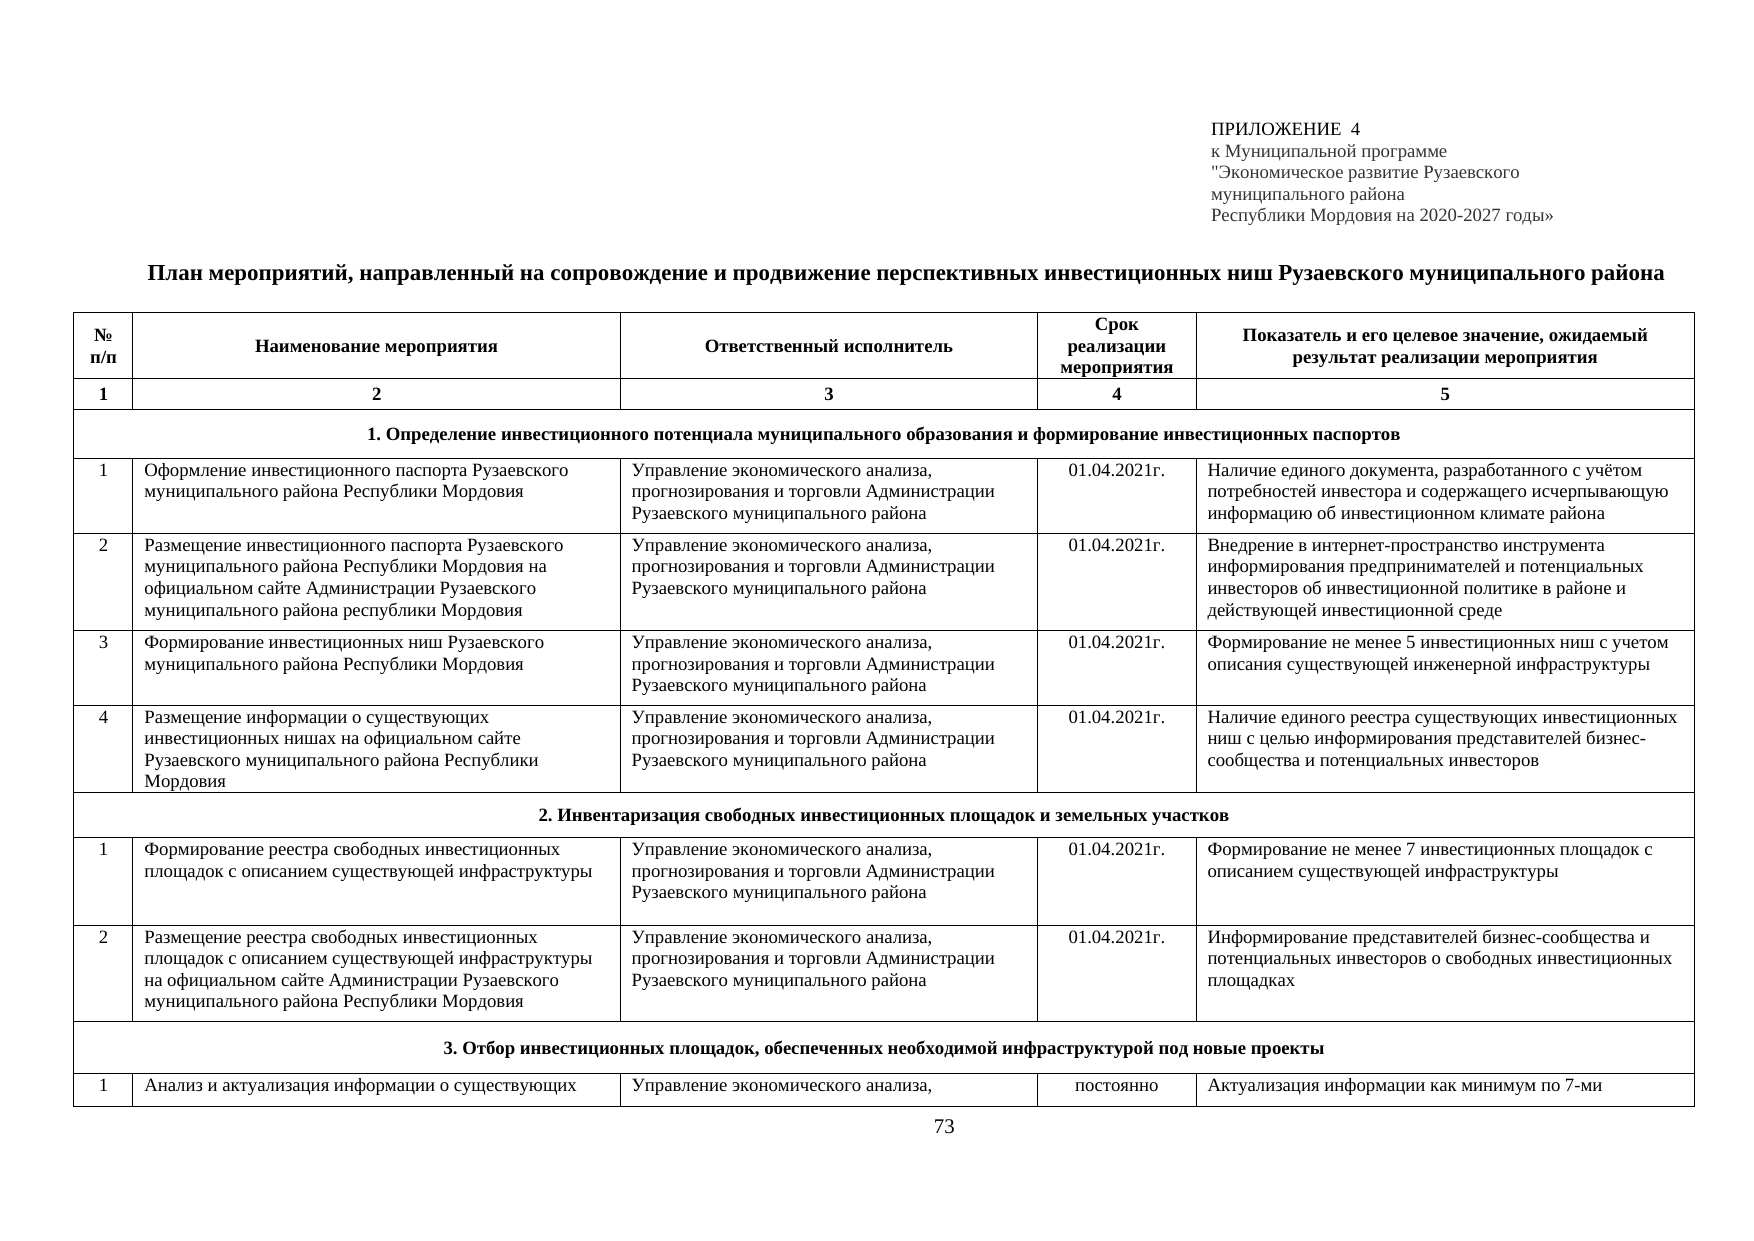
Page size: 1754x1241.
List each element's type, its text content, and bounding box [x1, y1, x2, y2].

text ПРИЛОЖЕНИЕ 4 [118, 118, 1695, 140]
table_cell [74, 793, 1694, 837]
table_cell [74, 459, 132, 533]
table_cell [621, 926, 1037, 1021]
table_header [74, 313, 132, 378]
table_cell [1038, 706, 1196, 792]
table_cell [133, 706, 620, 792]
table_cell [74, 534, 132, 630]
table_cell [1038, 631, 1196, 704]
text "Экономическое развитие Рузаевского [118, 161, 1695, 183]
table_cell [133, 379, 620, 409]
text План мероприятий, направленный на сопровождение и продвижение перспективных инвестиционных ниш Рузаевского муниципального района [118, 259, 1695, 286]
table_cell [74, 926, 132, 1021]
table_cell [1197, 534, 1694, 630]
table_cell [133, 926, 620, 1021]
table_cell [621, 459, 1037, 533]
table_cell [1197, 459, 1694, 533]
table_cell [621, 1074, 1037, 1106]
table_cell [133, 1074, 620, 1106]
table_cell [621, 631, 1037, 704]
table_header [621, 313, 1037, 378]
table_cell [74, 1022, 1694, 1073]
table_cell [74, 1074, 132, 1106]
text муниципального района [118, 183, 1695, 204]
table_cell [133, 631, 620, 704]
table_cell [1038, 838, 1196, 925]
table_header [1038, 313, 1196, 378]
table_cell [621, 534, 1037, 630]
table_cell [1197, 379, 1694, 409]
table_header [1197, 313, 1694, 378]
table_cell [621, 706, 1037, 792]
text к Муниципальной программе [118, 140, 1695, 161]
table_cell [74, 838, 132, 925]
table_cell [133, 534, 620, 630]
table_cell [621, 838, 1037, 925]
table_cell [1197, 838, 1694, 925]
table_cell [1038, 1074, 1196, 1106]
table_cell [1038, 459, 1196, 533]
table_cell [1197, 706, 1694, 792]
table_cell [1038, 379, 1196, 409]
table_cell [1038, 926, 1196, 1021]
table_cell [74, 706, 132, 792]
text Республики Мордовия на 2020-2027 годы» [118, 204, 1695, 226]
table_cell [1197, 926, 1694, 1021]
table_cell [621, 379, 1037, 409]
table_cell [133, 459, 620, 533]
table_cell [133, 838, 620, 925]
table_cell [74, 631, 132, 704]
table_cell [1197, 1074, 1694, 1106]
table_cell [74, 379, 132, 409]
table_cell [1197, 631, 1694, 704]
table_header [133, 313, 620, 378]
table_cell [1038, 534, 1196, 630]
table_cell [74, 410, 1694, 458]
